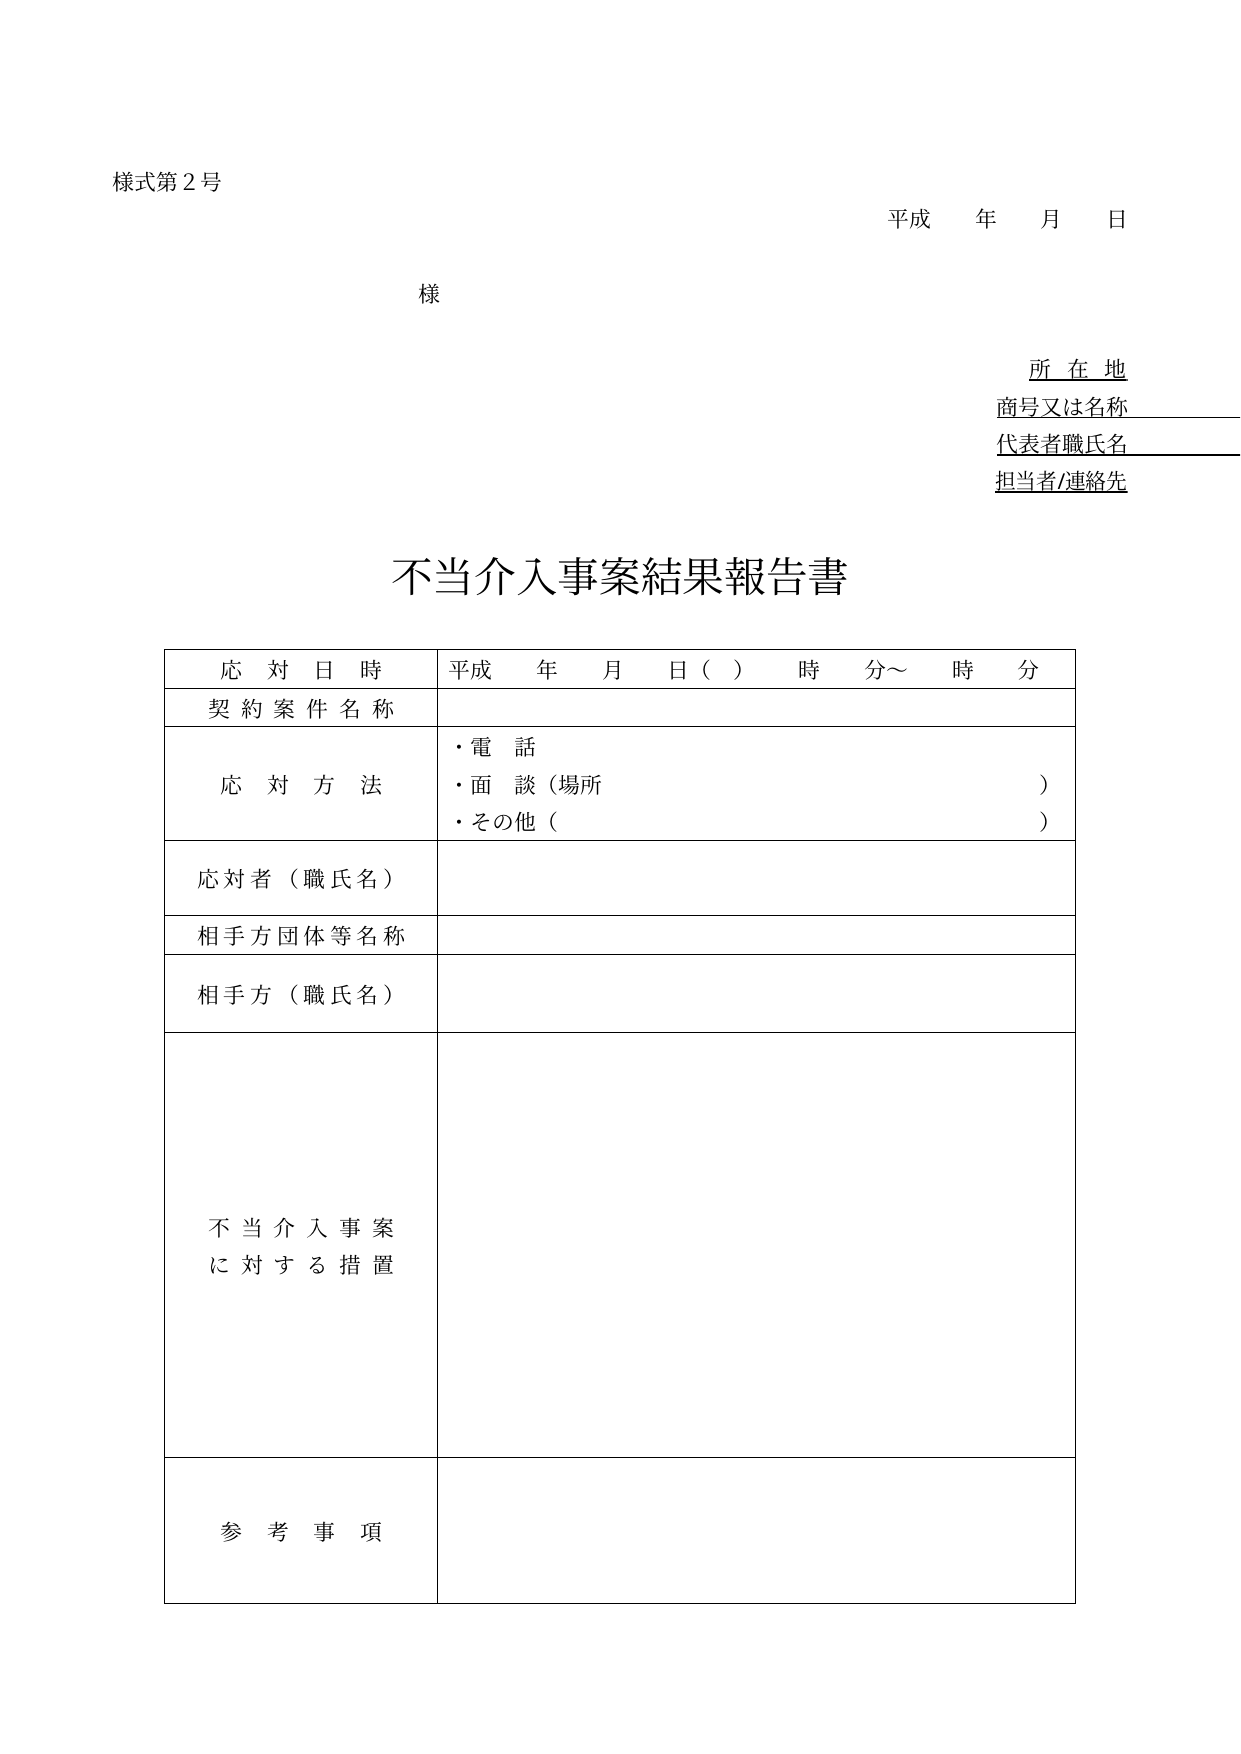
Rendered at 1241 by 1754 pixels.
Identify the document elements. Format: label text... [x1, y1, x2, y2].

text 平成 年 月 日 [112, 199, 1128, 237]
table_cell [438, 955, 1075, 1032]
table_cell 契約案件名称 [165, 689, 437, 726]
table_cell 相手方団体等名称 [165, 916, 437, 954]
table_cell 不当介入事案 に対する措置 [165, 1033, 437, 1457]
text 商号又は名称 [112, 387, 1128, 424]
table_cell 参考事項 [165, 1458, 437, 1603]
table_cell 応対者（職氏名） [165, 841, 437, 915]
table_header 応対日時 [165, 650, 437, 688]
table_cell [438, 1033, 1075, 1457]
text 不当介入事案結果報告書 [112, 537, 1128, 612]
text 様式第２号 [112, 162, 1128, 199]
table_cell [438, 841, 1075, 915]
table_cell [438, 1458, 1075, 1603]
text 代表者職氏名 [112, 424, 1128, 462]
table_cell [438, 689, 1075, 726]
table_cell 応対方法 [165, 727, 437, 840]
text 様 [112, 274, 1128, 312]
text 所在地 [112, 349, 1128, 387]
table_header 平成 年 月 日（ ） 時 分～ 時 分 [438, 650, 1075, 688]
table_cell 相手方（職氏名） [165, 955, 437, 1032]
text 担当者/連絡先 [112, 462, 1128, 499]
table_cell ・電 話 ・面 談（場所 ） ・その他（ ） [438, 727, 1075, 840]
table_cell [438, 916, 1075, 954]
